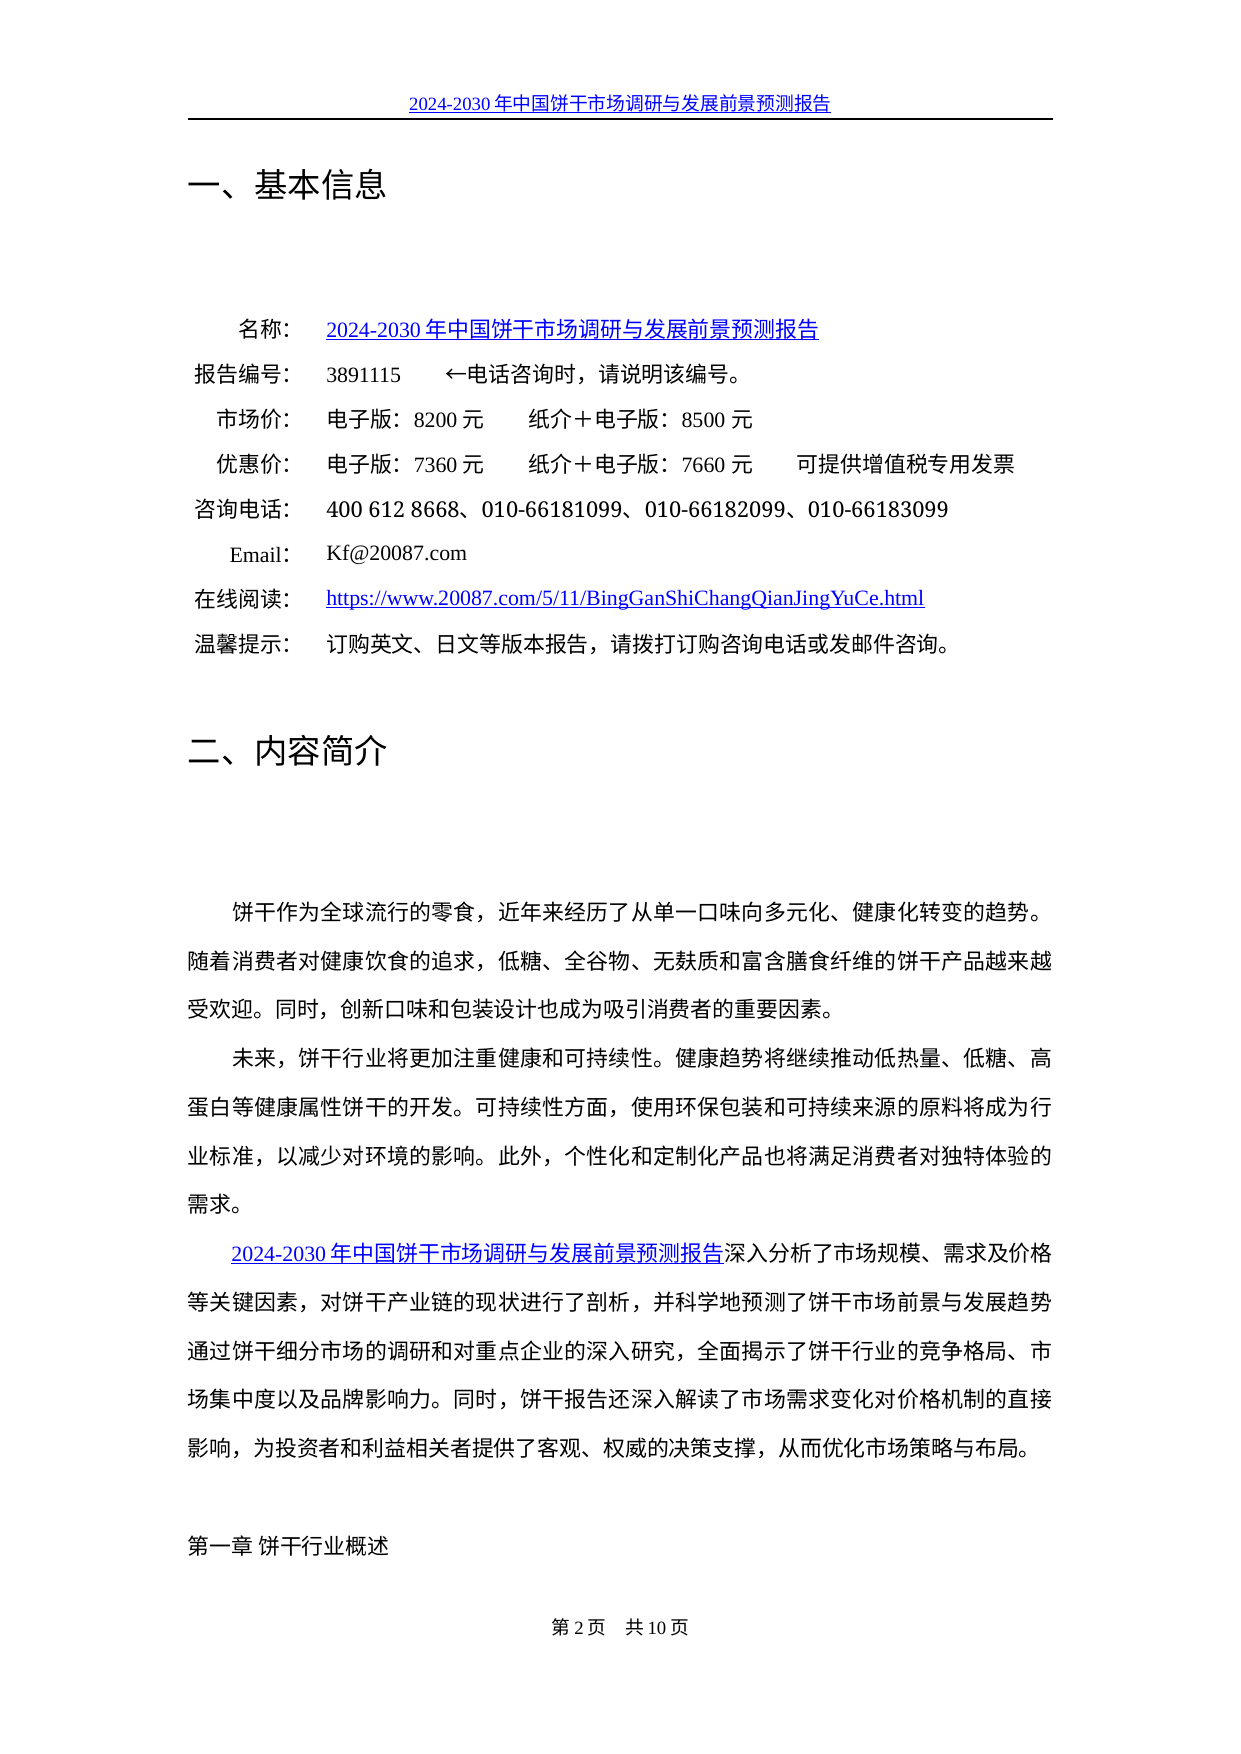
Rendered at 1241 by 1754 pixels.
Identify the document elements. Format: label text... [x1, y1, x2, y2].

table_cell 在线阅读： [167, 582, 315, 627]
table_cell 咨询电话： [167, 492, 315, 537]
table_cell 3891115 ←电话咨询时，请说明该编号。 [315, 357, 1073, 402]
table_cell 订购英文、日文等版本报告，请拨打订购咨询电话或发邮件咨询。 [315, 627, 1073, 672]
table_cell 市场价： [167, 402, 315, 447]
table_header 2024-2030年中国饼干市场调研与发展前景预测报告 [315, 312, 1073, 357]
title 一、基本信息 [187, 150, 1053, 215]
table_cell 电子版：8200 元 纸介＋电子版：8500 元 [315, 402, 1073, 447]
table_cell 400 612 8668、010-66181099、010-66182099、010-66183099 [315, 492, 1073, 537]
table_cell 温馨提示： [167, 627, 315, 672]
table_cell Email： [167, 537, 315, 582]
table_header 名称： [167, 312, 315, 357]
title 二、内容简介 [187, 717, 1053, 782]
table_cell 优惠价： [167, 447, 315, 492]
table_cell 报告编号： [167, 357, 315, 402]
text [187, 894, 1053, 1561]
table_cell Kf@20087.com [315, 537, 1073, 582]
table_cell 电子版：7360 元 纸介＋电子版：7660 元 可提供增值税专用发票 [315, 447, 1073, 492]
table_cell [315, 582, 1073, 627]
